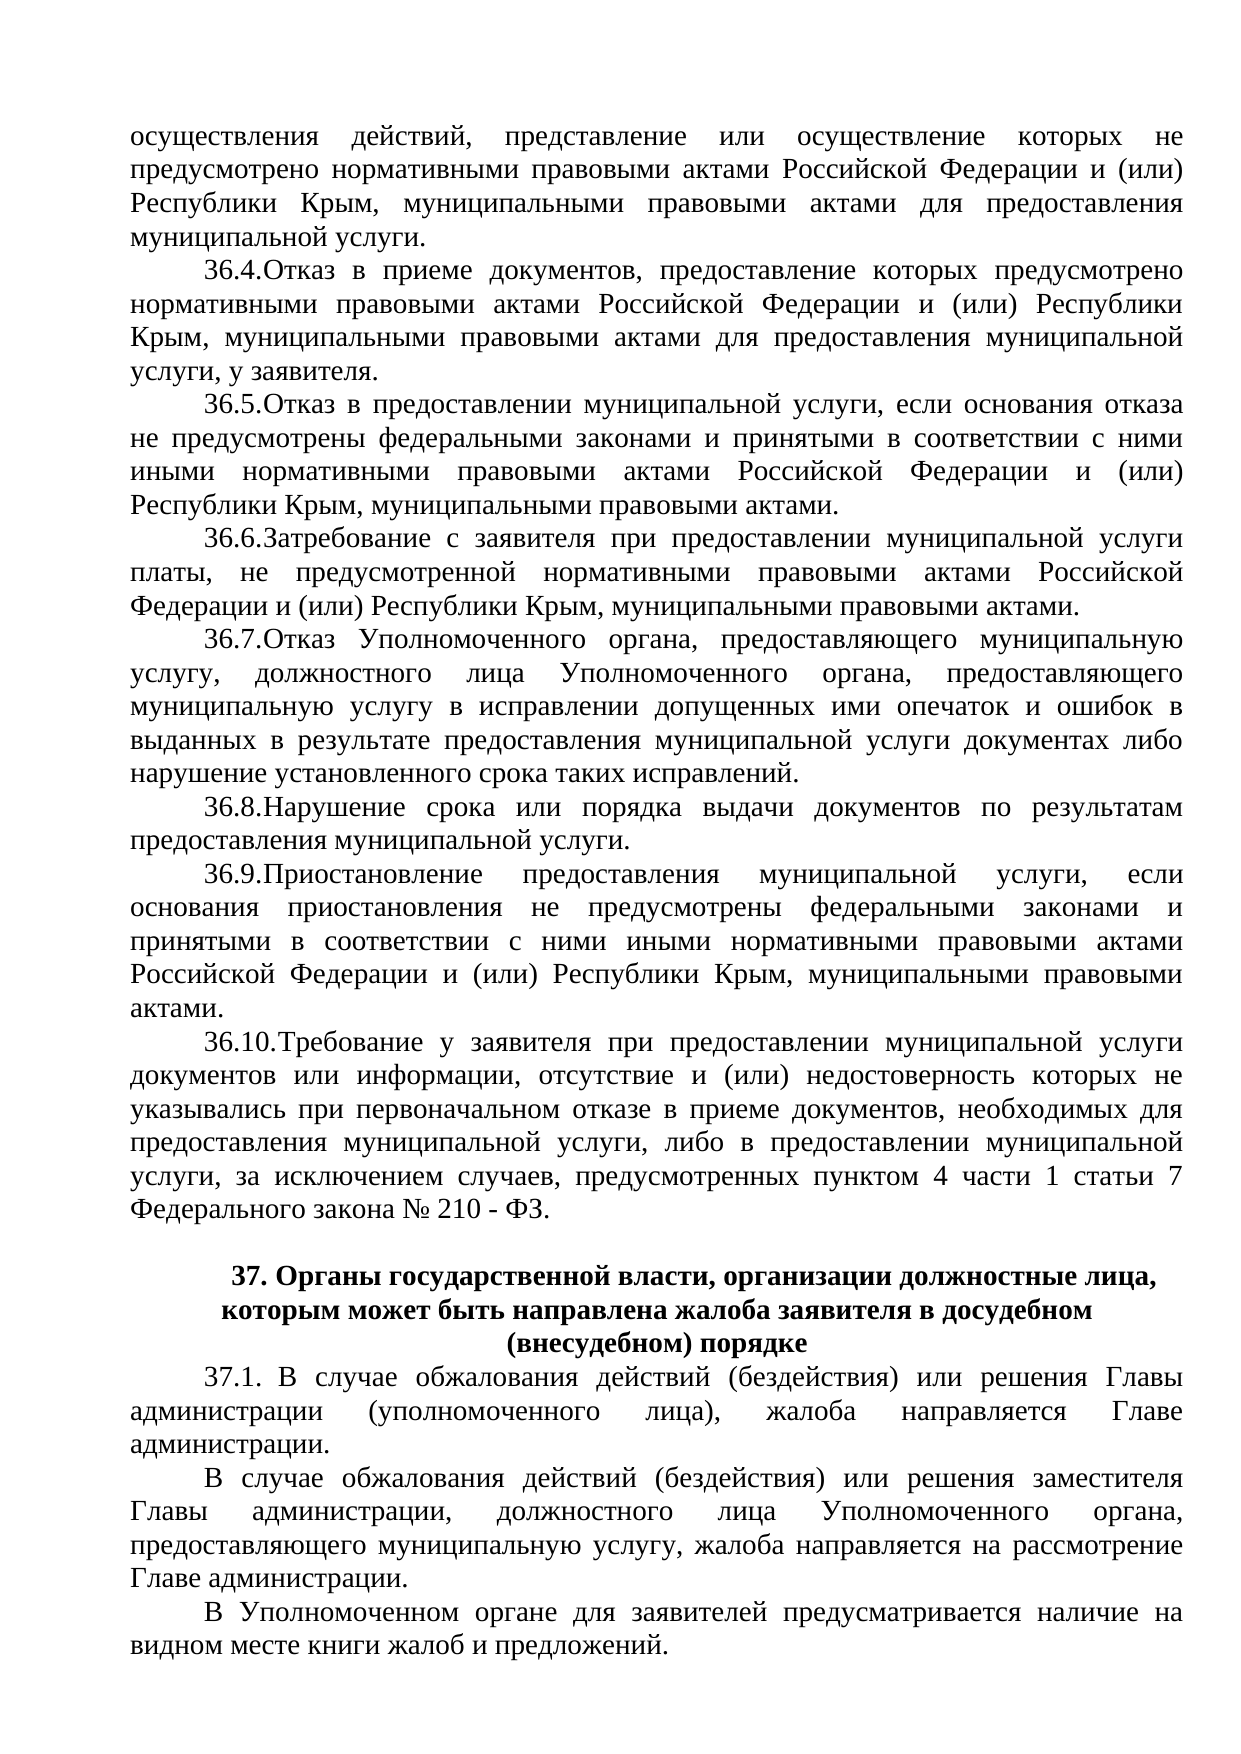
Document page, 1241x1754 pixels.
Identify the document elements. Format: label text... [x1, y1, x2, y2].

list Отказ в приеме документов, предоставление которых предусмотрено нормативными правовыми актами Российской Федерации и (или) Республики Крым, муниципальными правовыми актами для предоставления муниципальной услуги, у заявителя. [130, 252, 1184, 386]
list Требование у заявителя при предоставлении муниципальной услуги документов или информации, отсутствие и (или) недостоверность которых не указывались при первоначальном отказе в приеме документов, необходимых для предоставления муниципальной услуги, либо в предоставлении муниципальной услуги, за исключением случаев, предусмотренных пунктом 4 части 1 статьи 7 Федерального закона № 210 - ФЗ. [130, 1024, 1184, 1225]
list Затребование с заявителя при предоставлении муниципальной услуги платы, не предусмотренной нормативными правовыми актами Российской Федерации и (или) Республики Крым, муниципальными правовыми актами. [130, 521, 1184, 621]
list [130, 118, 1184, 252]
list Отказ в предоставлении муниципальной услуги, если основания отказа не предусмотрены федеральными законами и принятыми в соответствии с ними иными нормативными правовыми актами Российской Федерации и (или) Республики Крым, муниципальными правовыми актами. [130, 386, 1184, 521]
list Отказ Уполномоченного органа, предоставляющего муниципальную услугу, должностного лица Уполномоченного органа, предоставляющего муниципальную услугу в исправлении допущенных ими опечаток и ошибок в выданных в результате предоставления муниципальной услуги документах либо нарушение установленного срока таких исправлений. [130, 621, 1184, 789]
text В Уполномоченном органе для заявителей предусматривается наличие на видном месте книги жалоб и предложений. [130, 1594, 1184, 1661]
text В случае обжалования действий (бездействия) или решения заместителя Главы администрации, должностного лица Уполномоченного органа, предоставляющего муниципальную услугу, жалоба направляется на рассмотрение Главе администрации. [130, 1460, 1184, 1594]
list Приостановление предоставления муниципальной услуги, если основания приостановления не предусмотрены федеральными законами и принятыми в соответствии с ними иными нормативными правовыми актами Российской Федерации и (или) Республики Крым, муниципальными правовыми актами. [130, 856, 1184, 1024]
list Нарушение срока или порядка выдачи документов по результатам предоставления муниципальной услуги. [130, 789, 1184, 856]
list Органы государственной власти, организации должностные лица, которым может быть направлена жалоба заявителя в досудебном (внесудебном) порядке [130, 1258, 1184, 1359]
list В случае обжалования действий (бездействия) или решения Главы администрации (уполномоченного лица), жалоба направляется Главе администрации. [130, 1359, 1184, 1460]
